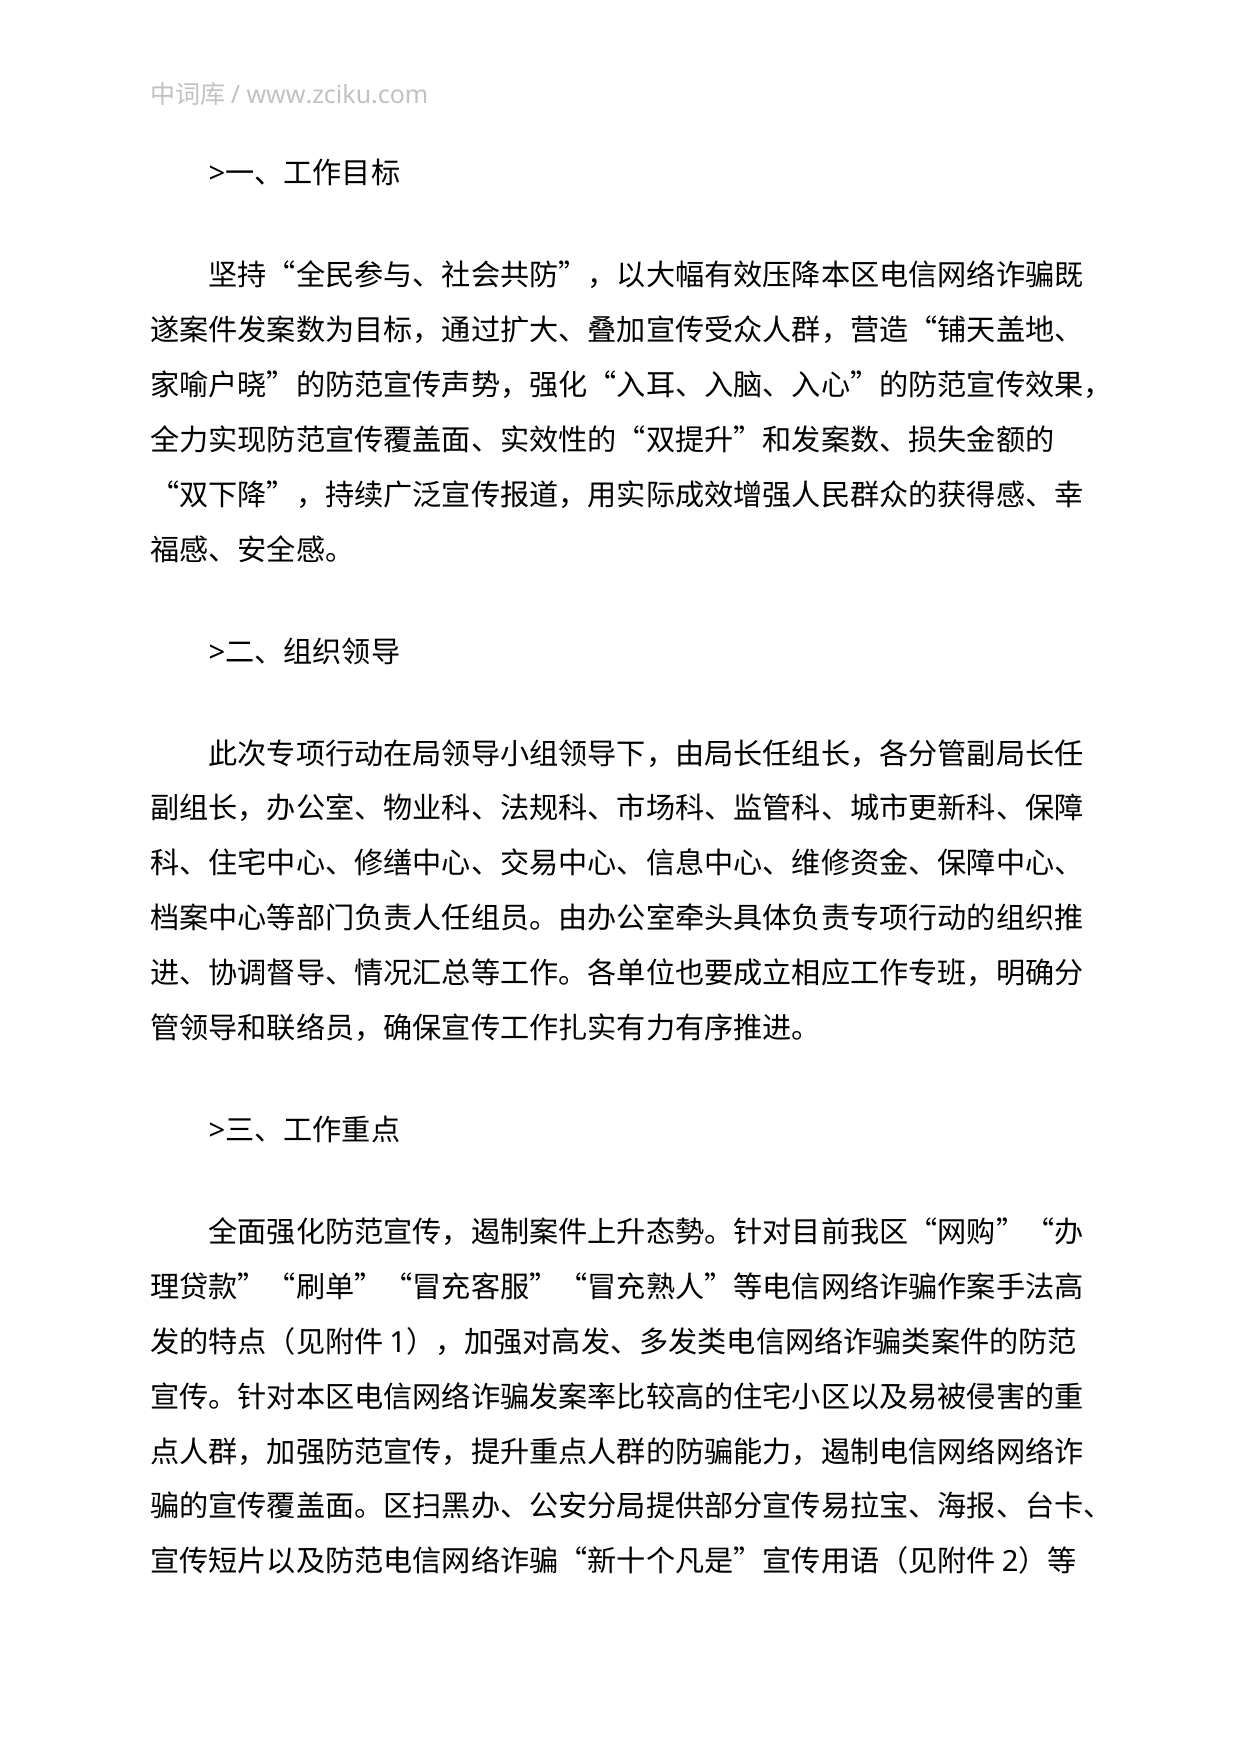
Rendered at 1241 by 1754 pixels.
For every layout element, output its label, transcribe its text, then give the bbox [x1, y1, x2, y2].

text >一、工作目标 [150, 150, 1090, 192]
text 坚持“全民参与、社会共防”，以大幅有效压降本区电信网络诈骗既遂案件发案数为目标，通过扩大、叠加宣传受众人群，营造“铺天盖地、家喻户晓”的防范宣传声势，强化“入耳、入脑、入心”的防范宣传效果，全力实现防范宣传覆盖面、实效性的“双提升”和发案数、损失金额的“双下降”，持续广泛宣传报道，用实际成效增强人民群众的获得感、幸福感、安全感。 [150, 252, 1090, 569]
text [150, 1208, 1090, 1580]
text >二、组织领导 [150, 628, 1090, 671]
text 此次专项行动在局领导小组领导下，由局长任组长，各分管副局长任副组长，办公室、物业科、法规科、市场科、监管科、城市更新科、保障科、住宅中心、修缮中心、交易中心、信息中心、维修资金、保障中心、档案中心等部门负责人任组员。由办公室牵头具体负责专项行动的组织推进、协调督导、情况汇总等工作。各单位也要成立相应工作专班，明确分管领导和联络员，确保宣传工作扎实有力有序推进。 [150, 730, 1090, 1047]
text >三、工作重点 [150, 1106, 1090, 1149]
